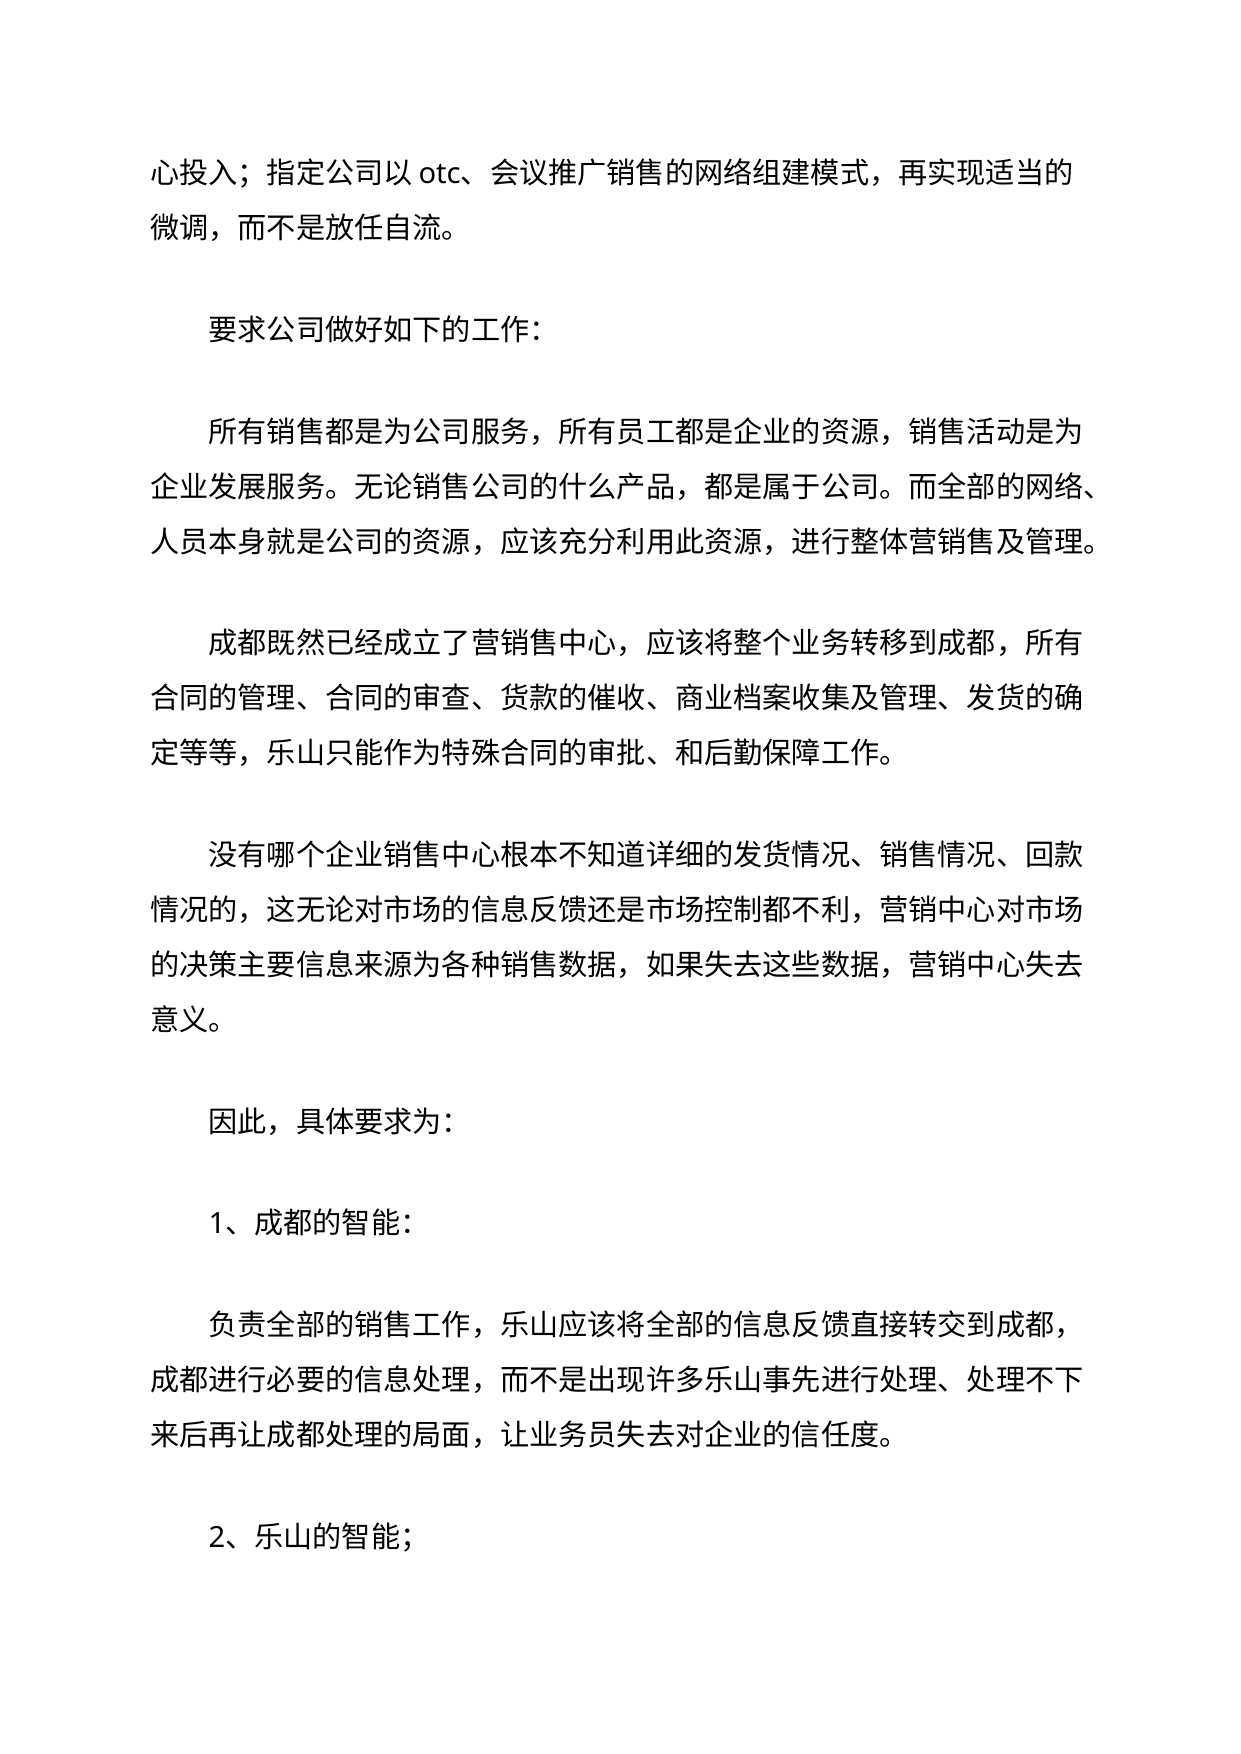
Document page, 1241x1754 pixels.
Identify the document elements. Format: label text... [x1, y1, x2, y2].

text 成都既然已经成立了营销售中心，应该将整个业务转移到成都，所有合同的管理、合同的审查、货款的催收、商业档案收集及管理、发货的确定等等，乐山只能作为特殊合同的审批、和后勤保障工作。 [150, 620, 1090, 772]
text 没有哪个企业销售中心根本不知道详细的发货情况、销售情况、回款情况的，这无论对市场的信息反馈还是市场控制都不利，营销中心对市场的决策主要信息来源为各种销售数据，如果失去这些数据，营销中心失去意义。 [150, 832, 1090, 1039]
text 要求公司做好如下的工作： [150, 307, 1090, 349]
text 因此，具体要求为： [150, 1098, 1090, 1140]
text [150, 150, 1090, 247]
text 负责全部的销售工作，乐山应该将全部的信息反馈直接转交到成都，成都进行必要的信息处理，而不是出现许多乐山事先进行处理、处理不下来后再让成都处理的局面，让业务员失去对企业的信任度。 [150, 1302, 1090, 1454]
text 所有销售都是为公司服务，所有员工都是企业的资源，销售活动是为企业发展服务。无论销售公司的什么产品，都是属于公司。而全部的网络、人员本身就是公司的资源，应该充分利用此资源，进行整体营销售及管理。 [150, 408, 1090, 561]
text 2、乐山的智能； [150, 1513, 1090, 1556]
text 1、成都的智能： [150, 1200, 1090, 1242]
